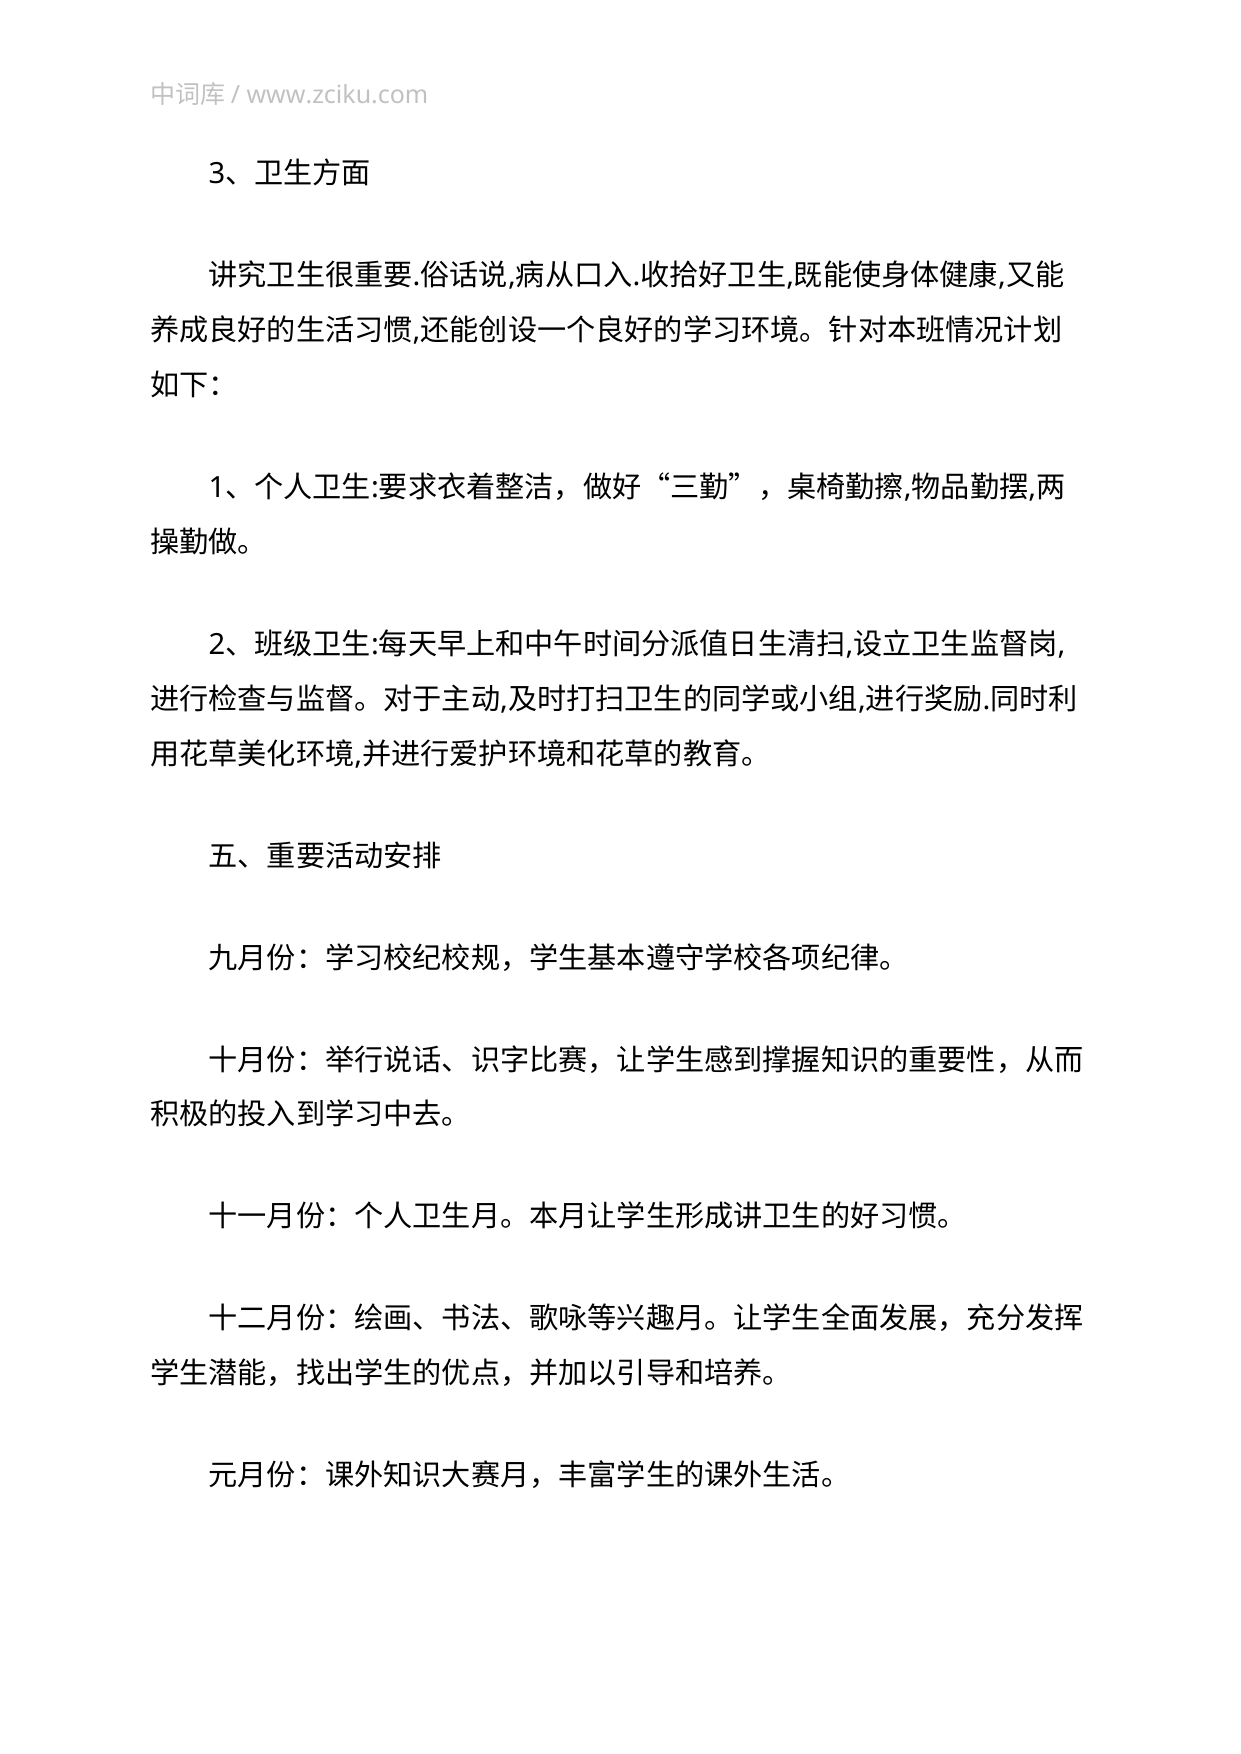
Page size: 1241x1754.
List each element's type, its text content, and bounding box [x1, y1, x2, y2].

text 3、卫生方面 [150, 150, 1090, 192]
text 1、个人卫生:要求衣着整洁，做好“三勤”，桌椅勤擦,物品勤摆,两操勤做。 [150, 464, 1090, 561]
text 讲究卫生很重要.俗话说,病从口入.收拾好卫生,既能使身体健康,又能养成良好的生活习惯,还能创设一个良好的学习环境。针对本班情况计划如下： [150, 252, 1090, 404]
text 十一月份：个人卫生月。本月让学生形成讲卫生的好习惯。 [150, 1193, 1090, 1235]
text 2、班级卫生:每天早上和中午时间分派值日生清扫,设立卫生监督岗,进行检查与监督。对于主动,及时打扫卫生的同学或小组,进行奖励.同时利用花草美化环境,并进行爱护环境和花草的教育。 [150, 621, 1090, 773]
text 十月份：举行说话、识字比赛，让学生感到撑握知识的重要性，从而积极的投入到学习中去。 [150, 1036, 1090, 1133]
text 元月份：课外知识大赛月，丰富学生的课外生活。 [150, 1451, 1090, 1493]
text 九月份：学习校纪校规，学生基本遵守学校各项纪律。 [150, 934, 1090, 977]
text 五、重要活动安排 [150, 832, 1090, 875]
text 十二月份：绘画、书法、歌咏等兴趣月。让学生全面发展，充分发挥学生潜能，找出学生的优点，并加以引导和培养。 [150, 1294, 1090, 1392]
